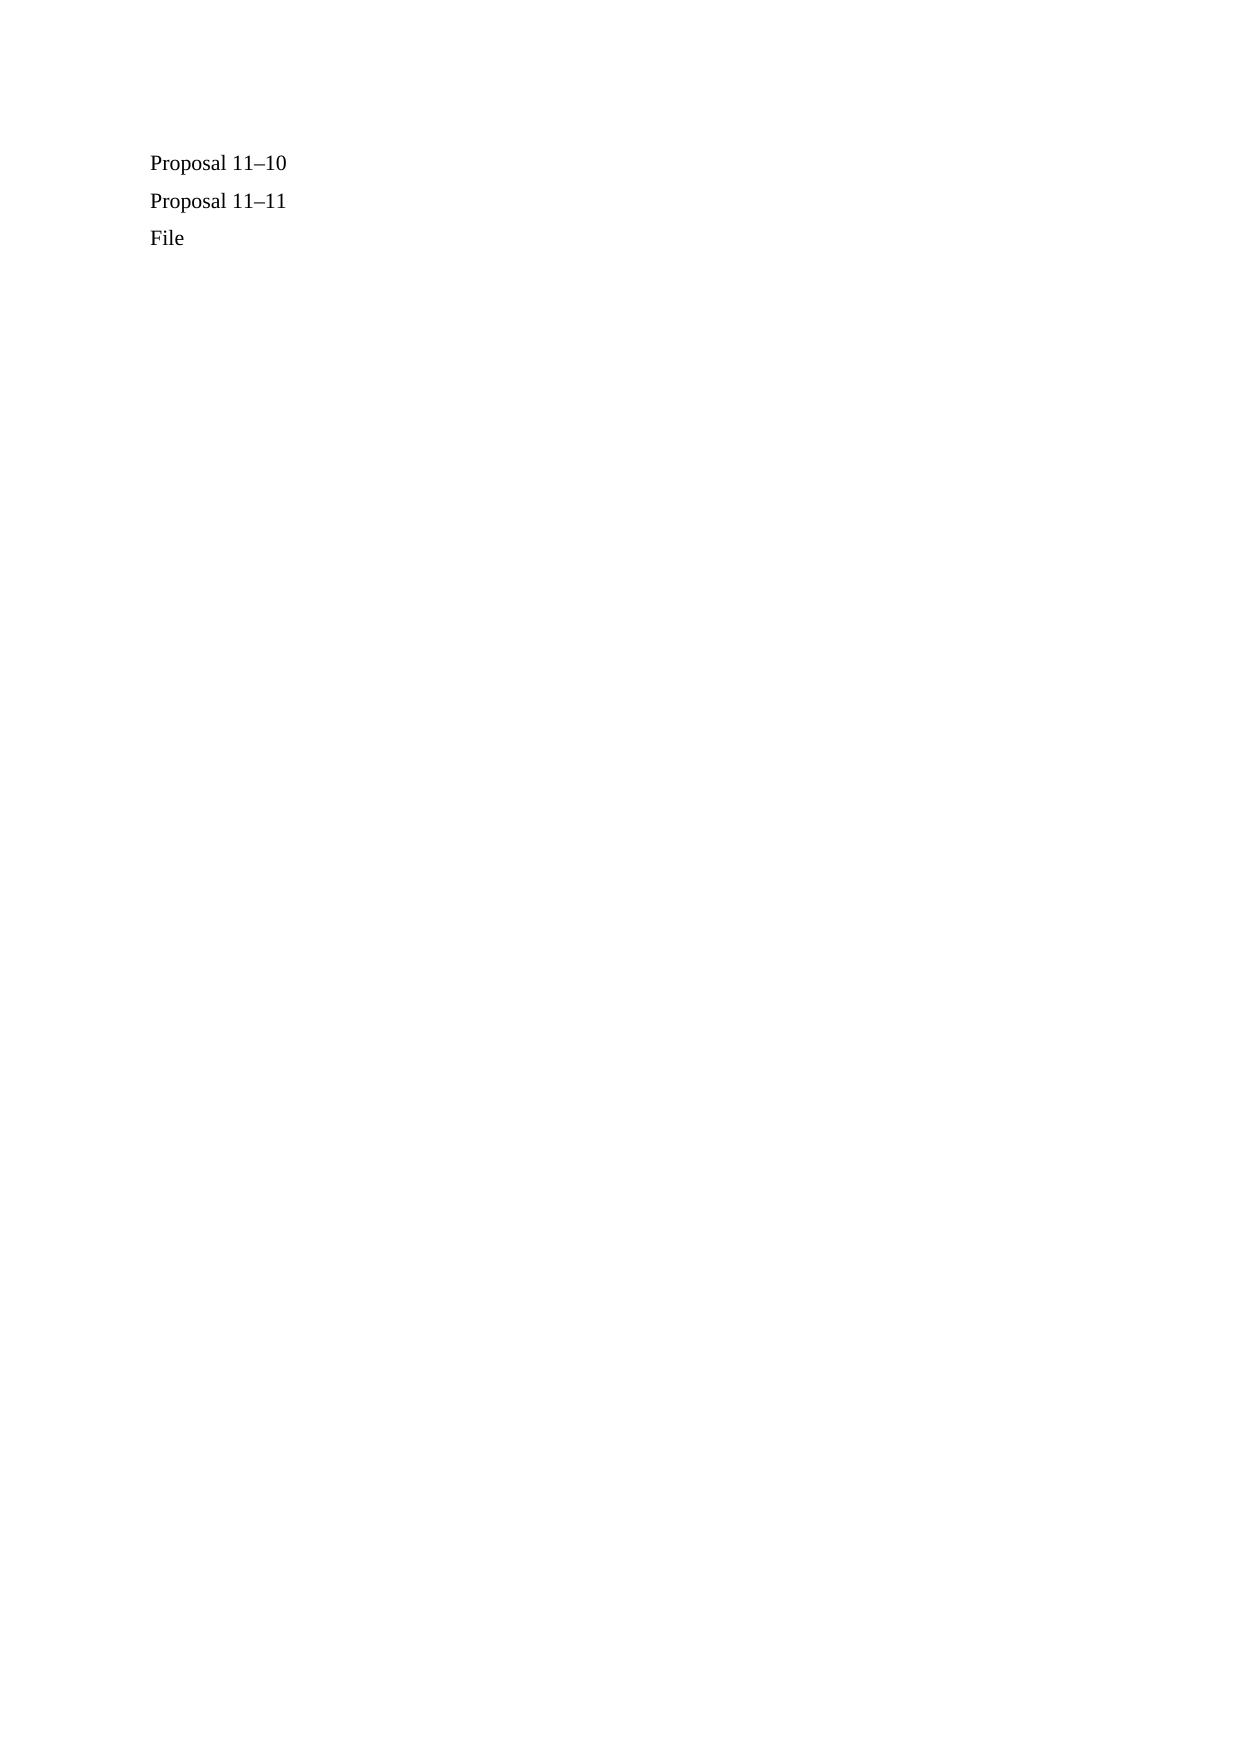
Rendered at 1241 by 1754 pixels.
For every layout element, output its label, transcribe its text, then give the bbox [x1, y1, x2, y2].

text Proposal 11–11 [150, 188, 1090, 213]
text File [150, 225, 1090, 251]
text Proposal 11–10 [150, 150, 1090, 175]
